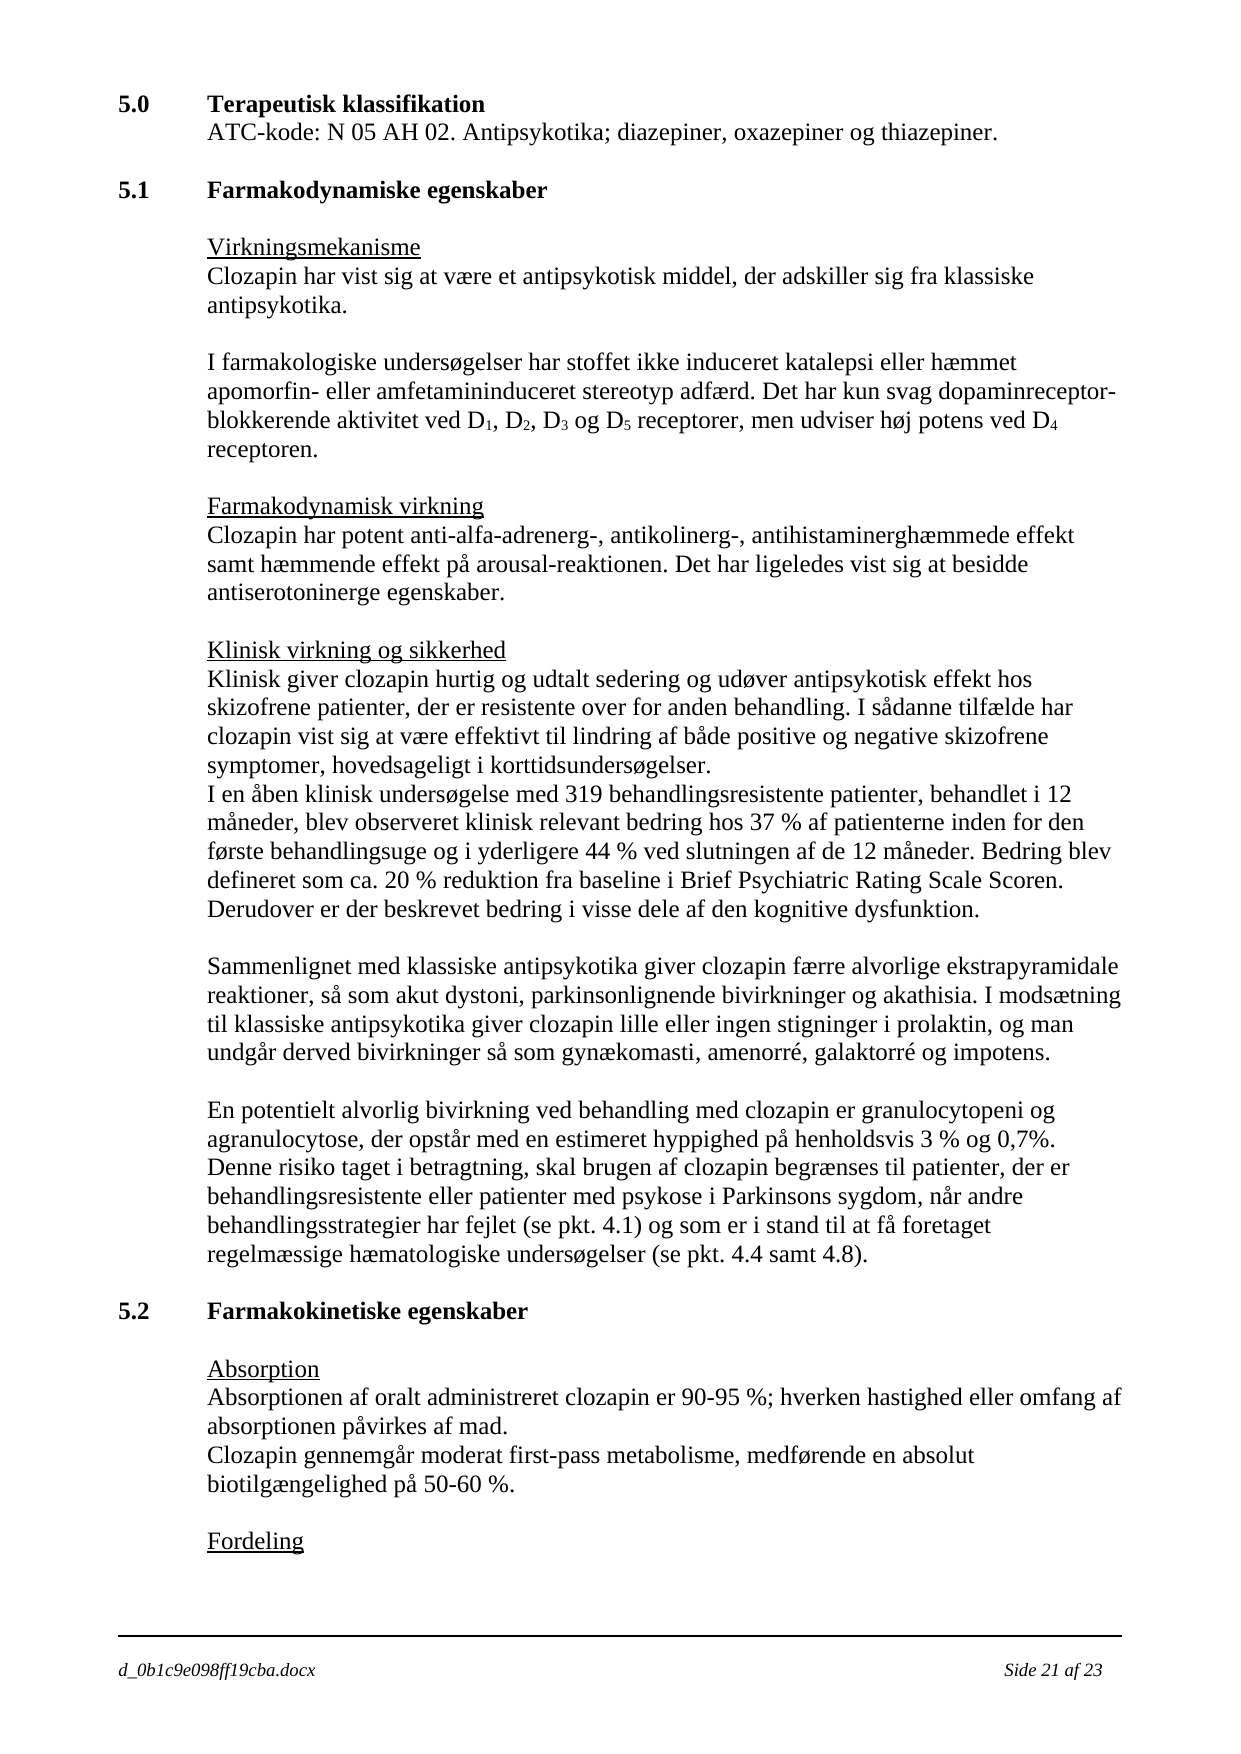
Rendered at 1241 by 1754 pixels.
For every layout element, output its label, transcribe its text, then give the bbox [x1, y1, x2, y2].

text I farmakologiske undersøgelser har stoffet ikke induceret katalepsi eller hæmmet apomorfin- eller amfetamininduceret stereotyp adfærd. Det har kun svag dopaminreceptor-blokkerende aktivitet ved D1, D2, D3 og D5 receptorer, men udviser høj potens ved D4 receptoren. [207, 347, 1122, 462]
text Clozapin har vist sig at være et antipsykotisk middel, der adskiller sig fra klassiske antipsykotika. [207, 261, 1122, 319]
text Absorptionen af oralt administreret clozapin er 90-95 %; hverken hastighed eller omfang af absorptionen påvirkes af mad. [207, 1382, 1122, 1440]
text ATC-kode: N 05 AH 02. Antipsykotika; diazepiner, oxazepiner og thiazepiner. [207, 117, 1122, 146]
text En potentielt alvorlig bivirkning ved behandling med clozapin er granulocytopeni og agranulocytose, der opstår med en estimeret hyppighed på henholdsvis 3 % og 0,7%. Denne risiko taget i betragtning, skal brugen af clozapin begrænses til patienter, der er behandlingsresistente eller patienter med psykose i Parkinsons sygdom, når andre behandlingsstrategier har fejlet (se pkt. 4.1) og som er i stand til at få foretaget regelmæssige hæmatologiske undersøgelser (se pkt. 4.4 samt 4.8). [207, 1095, 1122, 1267]
text Sammenlignet med klassiske antipsykotika giver clozapin færre alvorlige ekstrapyramidale reaktioner, så som akut dystoni, parkinsonlignende bivirkninger og akathisia. I modsætning til klassiske antipsykotika giver clozapin lille eller ingen stigninger i prolaktin, og man undgår derved bivirkninger så som gynækomasti, amenorré, galaktorré og impotens. [207, 951, 1122, 1066]
text Farmakodynamisk virkning [207, 491, 1122, 520]
text 5.1 Farmakodynamiske egenskaber [118, 175, 1122, 204]
text Klinisk virkning og sikkerhed [207, 635, 1122, 664]
text Virkningsmekanisme [207, 232, 1122, 261]
text Klinisk giver clozapin hurtig og udtalt sedering og udøver antipsykotisk effekt hos skizofrene patienter, der er resistente over for anden behandling. I sådanne tilfælde har clozapin vist sig at være effektivt til lindring af både positive og negative skizofrene symptomer, hovedsageligt i korttidsundersøgelser. [207, 664, 1122, 779]
text I en åben klinisk undersøgelse med 319 behandlingsresistente patienter, behandlet i 12 måneder, blev observeret klinisk relevant bedring hos 37 % af patienterne inden for den første behandlingsuge og i yderligere 44 % ved slutningen af de 12 måneder. Bedring blev defineret som ca. 20 % reduktion fra baseline i Brief Psychiatric Rating Scale Scoren. Derudover er der beskrevet bedring i visse dele af den kognitive dysfunktion. [207, 779, 1122, 922]
text 5.0 Terapeutisk klassifikation [118, 89, 1122, 117]
text 5.2 Farmakokinetiske egenskaber [118, 1296, 1122, 1325]
text Clozapin gennemgår moderat first-pass metabolisme, medførende en absolut biotilgængelighed på 50-60 %. [207, 1440, 1122, 1497]
text Fordeling [207, 1526, 1122, 1555]
text Clozapin har potent anti-alfa-adrenerg-, antikolinerg-, antihistaminerghæmmede effekt samt hæmmende effekt på arousal-reaktionen. Det har ligeledes vist sig at besidde antiserotoninerge egenskaber. [207, 520, 1122, 606]
text Absorption [207, 1354, 1122, 1382]
